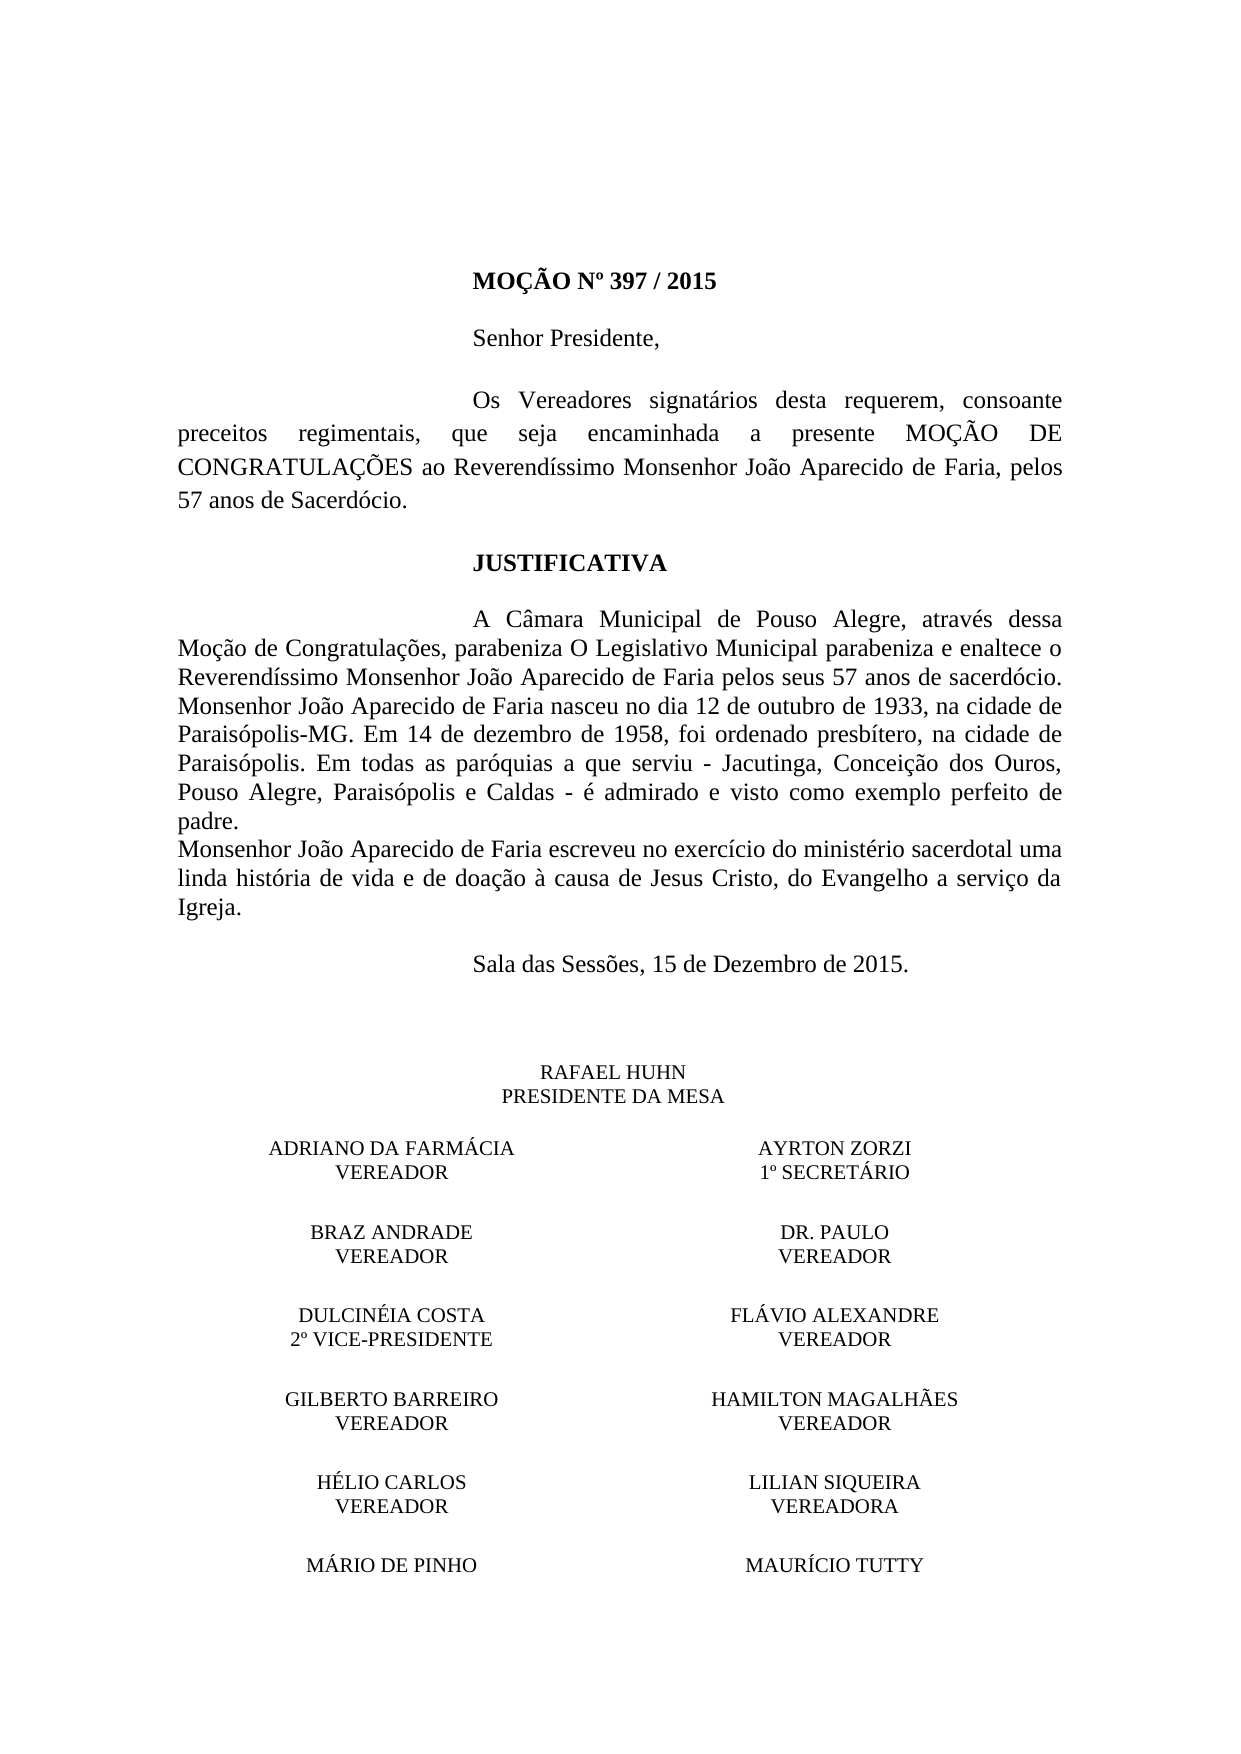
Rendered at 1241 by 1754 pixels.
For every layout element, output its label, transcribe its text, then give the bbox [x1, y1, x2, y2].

table_cell VEREADOR [613, 1244, 1056, 1303]
text A Câmara Municipal de Pouso Alegre, através dessa Moção de Congratulações, parabeniza O Legislativo Municipal parabeniza e enaltece o Reverendíssimo Monsenhor João Aparecido de Faria pelos seus 57 anos de sacerdócio. Monsenhor João Aparecido de Faria nasceu no dia 12 de outubro de 1933, na cidade de Paraisópolis-MG. Em 14 de dezembro de 1958, foi ordenado presbítero, na cidade de Paraisópolis. Em todas as paróquias a que serviu - Jacutinga, Conceição dos Ouros, Pouso Alegre, Paraisópolis e Caldas - é admirado e visto como exemplo perfeito de padre. Monsenhor João Aparecido de Faria escreveu no exercício do ministério sacerdotal uma linda história de vida e de doação à causa de Jesus Cristo, do Evangelho a serviço da Igreja. [177, 604, 1063, 921]
table_cell LILIAN SIQUEIRA [613, 1470, 1056, 1494]
table_cell VEREADOR [170, 1160, 613, 1219]
table_cell 2º VICE-PRESIDENTE [170, 1327, 613, 1386]
table_cell HAMILTON MAGALHÃES [613, 1386, 1056, 1411]
table_cell DR. PAULO [613, 1220, 1056, 1244]
table_cell FLÁVIO ALEXANDRE [613, 1303, 1056, 1327]
table_header ADRIANO DA FARMÁCIA [170, 1136, 613, 1160]
table_cell VEREADOR [613, 1327, 1056, 1386]
table_cell PRESIDENTE DA MESA [170, 1084, 1056, 1108]
table_cell HÉLIO CARLOS [170, 1470, 613, 1494]
text Sala das Sessões, 15 de Dezembro de 2015. [472, 949, 1063, 978]
table_cell 1º SECRETÁRIO [613, 1160, 1056, 1219]
table_header AYRTON ZORZI [613, 1136, 1056, 1160]
table_cell VEREADOR [613, 1411, 1056, 1470]
text JUSTIFICATIVA [177, 548, 1063, 577]
text Os Vereadores signatários desta requerem, consoante preceitos regimentais, que seja encaminhada a presente MOÇÃO DE CONGRATULAÇÕES ao Reverendíssimo Monsenhor João Aparecido de Faria, pelos 57 anos de Sacerdócio. [177, 385, 1063, 514]
table_cell BRAZ ANDRADE [170, 1220, 613, 1244]
table_cell VEREADOR [170, 1244, 613, 1303]
table_cell DULCINÉIA COSTA [170, 1303, 613, 1327]
text Senhor Presidente, [472, 323, 1063, 351]
table_cell GILBERTO BARREIRO [170, 1386, 613, 1411]
table_cell VEREADOR [170, 1411, 613, 1470]
table_cell VEREADOR [170, 1494, 613, 1553]
table_cell MAURÍCIO TUTTY [613, 1553, 1056, 1577]
table_cell VEREADORA [613, 1494, 1056, 1553]
text MOÇÃO Nº 397 / 2015 [472, 266, 1063, 294]
table_header RAFAEL HUHN [170, 1036, 1056, 1084]
table_cell MÁRIO DE PINHO [170, 1553, 613, 1577]
